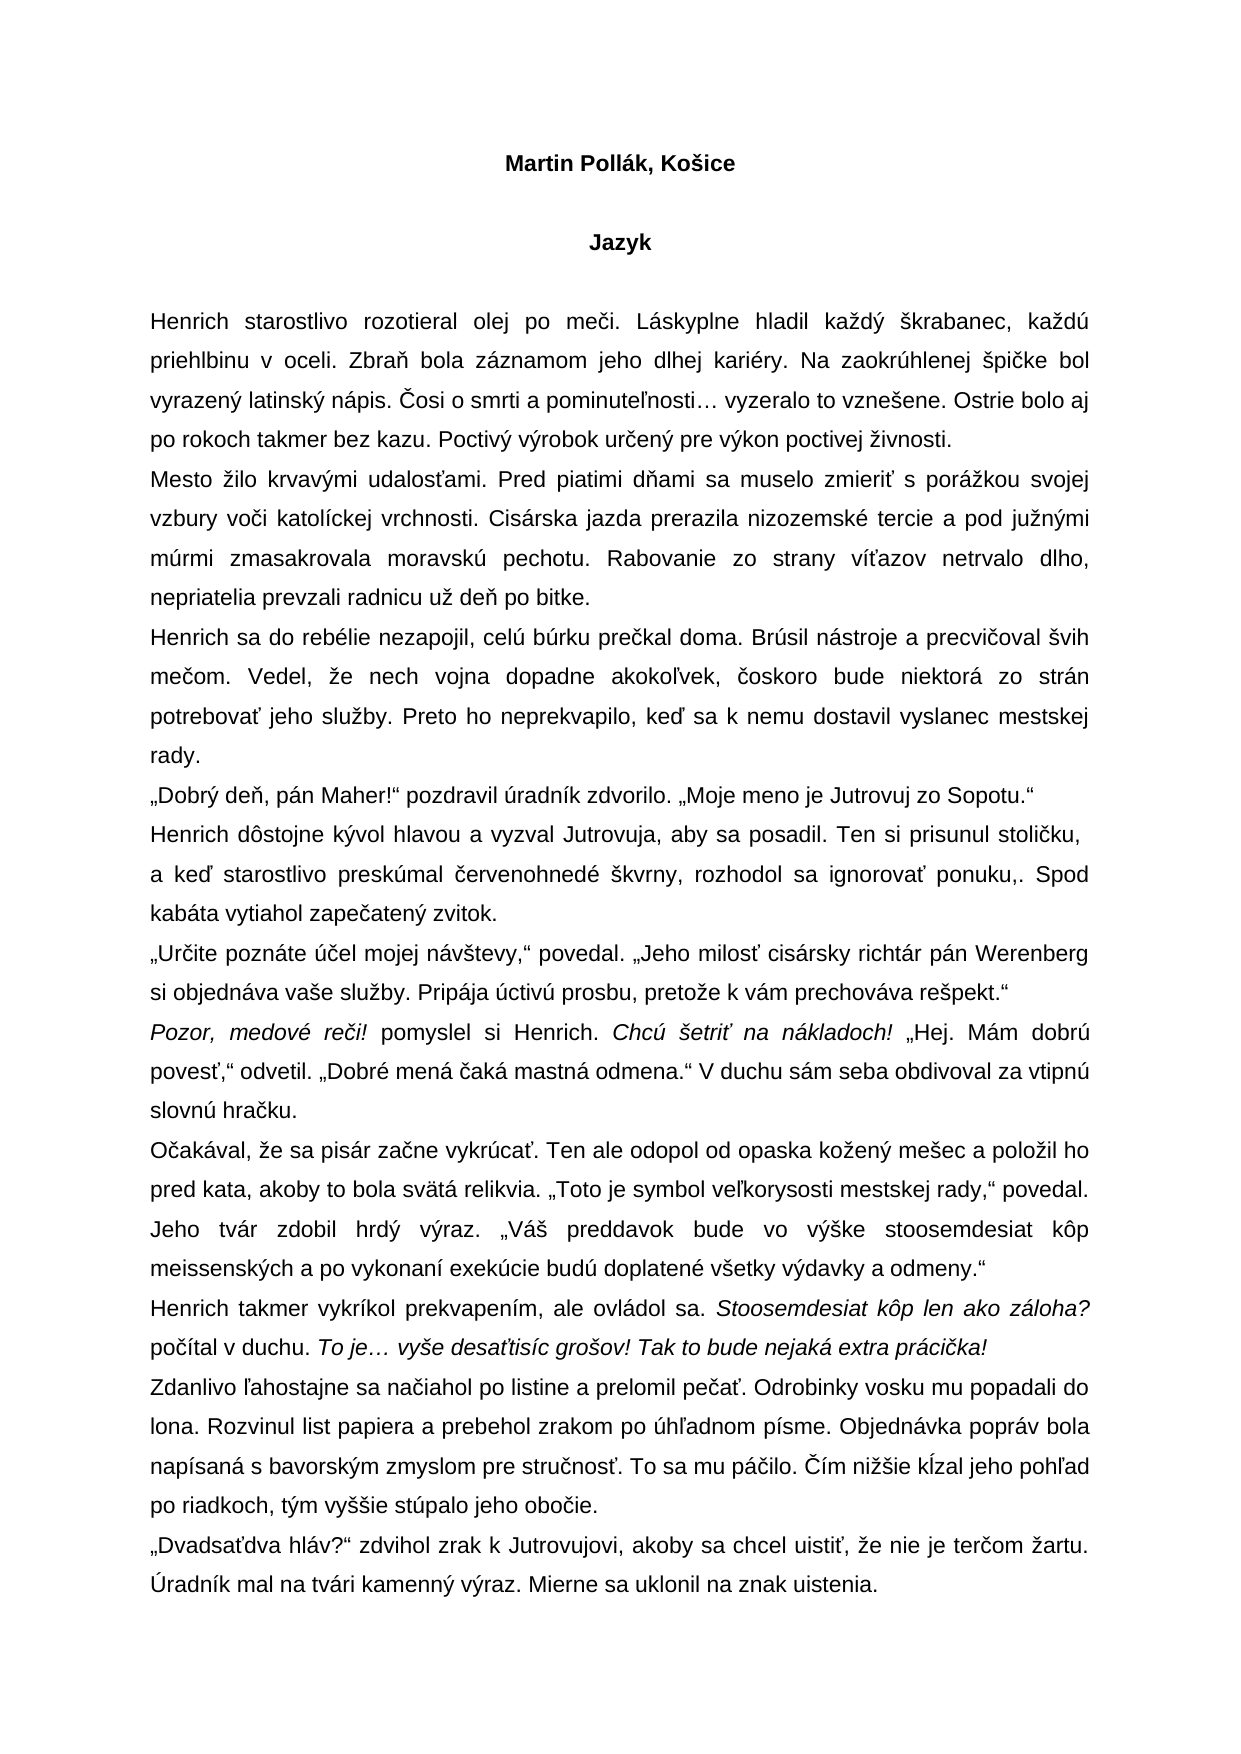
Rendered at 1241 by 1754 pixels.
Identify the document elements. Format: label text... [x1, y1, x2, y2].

text „Dobrý deň, pán Maher!“ pozdravil úradník zdvorilo. „Moje meno je Jutrovuj zo Sopotu.“ [150, 782, 1090, 808]
text Henrich starostlivo rozotieral olej po meči. Láskyplne hladil každý škrabanec, každú priehlbinu v oceli. Zbraň bola záznamom jeho dlhej kariéry. Na zaokrúhlenej špičke bol vyrazený latinský nápis. Čosi o smrti a pominuteľnosti… vyzeralo to vznešene. Ostrie bolo aj po rokoch takmer bez kazu. Poctivý výrobok určený pre výkon poctivej živnosti. [150, 308, 1090, 453]
text Zdanlivo ľahostajne sa načiahol po listine a prelomil pečať. Odrobinky vosku mu popadali do lona. Rozvinul list papiera a prebehol zrakom po úhľadnom písme. Objednávka popráv bola napísaná s bavorským zmyslom pre stručnosť. To sa mu páčilo. Čím nižšie kĺzal jeho pohľad po riadkoch, tým vyššie stúpalo jeho obočie. [150, 1374, 1090, 1519]
text Henrich dôstojne kývol hlavou a vyzval Jutrovuja, aby sa posadil. Ten si prisunul stoličku, a keď starostlivo preskúmal červenohnedé škvrny, rozhodol sa ignorovať ponuku,. Spod kabáta vytiahol zapečatený zvitok. [150, 821, 1090, 926]
text Henrich takmer vykríkol prekvapením, ale ovládol sa. Stoosemdesiat kôp len ako záloha? počítal v duchu. To je… vyše desaťtisíc grošov! Tak to bude nejaká extra prácička! [150, 1295, 1090, 1361]
text Martin Pollák, Košice [150, 150, 1090, 176]
text Mesto žilo krvavými udalosťami. Pred piatimi dňami sa muselo zmieriť s porážkou svojej vzbury voči katolíckej vrchnosti. Cisárska jazda prerazila nizozemské tercie a pod južnými múrmi zmasakrovala moravskú pechotu. Rabovanie zo strany víťazov netrvalo dlho, nepriatelia prevzali radnicu už deň po bitke. [150, 466, 1090, 611]
text Pozor, medové reči! pomyslel si Henrich. Chcú šetriť na nákladoch! „Hej. Mám dobrú povesť,“ odvetil. „Dobré mená čaká mastná odmena.“ V duchu sám seba obdivoval za vtipnú slovnú hračku. [150, 1018, 1090, 1124]
text Jazyk [150, 229, 1090, 255]
text „Určite poznáte účel mojej návštevy,“ povedal. „Jeho milosť cisársky richtár pán Werenberg si objednáva vaše služby. Pripája úctivú prosbu, pretože k vám prechováva rešpekt.“ [150, 939, 1090, 1005]
text Henrich sa do rebélie nezapojil, celú búrku prečkal doma. Brúsil nástroje a precvičoval švih mečom. Vedel, že nech vojna dopadne akokoľvek, čoskoro bude niektorá zo strán potrebovať jeho služby. Preto ho neprekvapilo, keď sa k nemu dostavil vyslanec mestskej rady. [150, 624, 1090, 768]
text Očakával, že sa pisár začne vykrúcať. Ten ale odopol od opaska kožený mešec a položil ho pred kata, akoby to bola svätá relikvia. „Toto je symbol veľkorysosti mestskej rady,“ povedal. Jeho tvár zdobil hrdý výraz. „Váš preddavok bude vo výške stoosemdesiat kôp meissenských a po vykonaní exekúcie budú doplatené všetky výdavky a odmeny.“ [150, 1137, 1090, 1282]
text „Dvadsaťdva hláv?“ zdvihol zrak k Jutrovujovi, akoby sa chcel uistiť, že nie je terčom žartu. Úradník mal na tvári kamenný výraz. Mierne sa uklonil na znak uistenia. [150, 1532, 1090, 1598]
